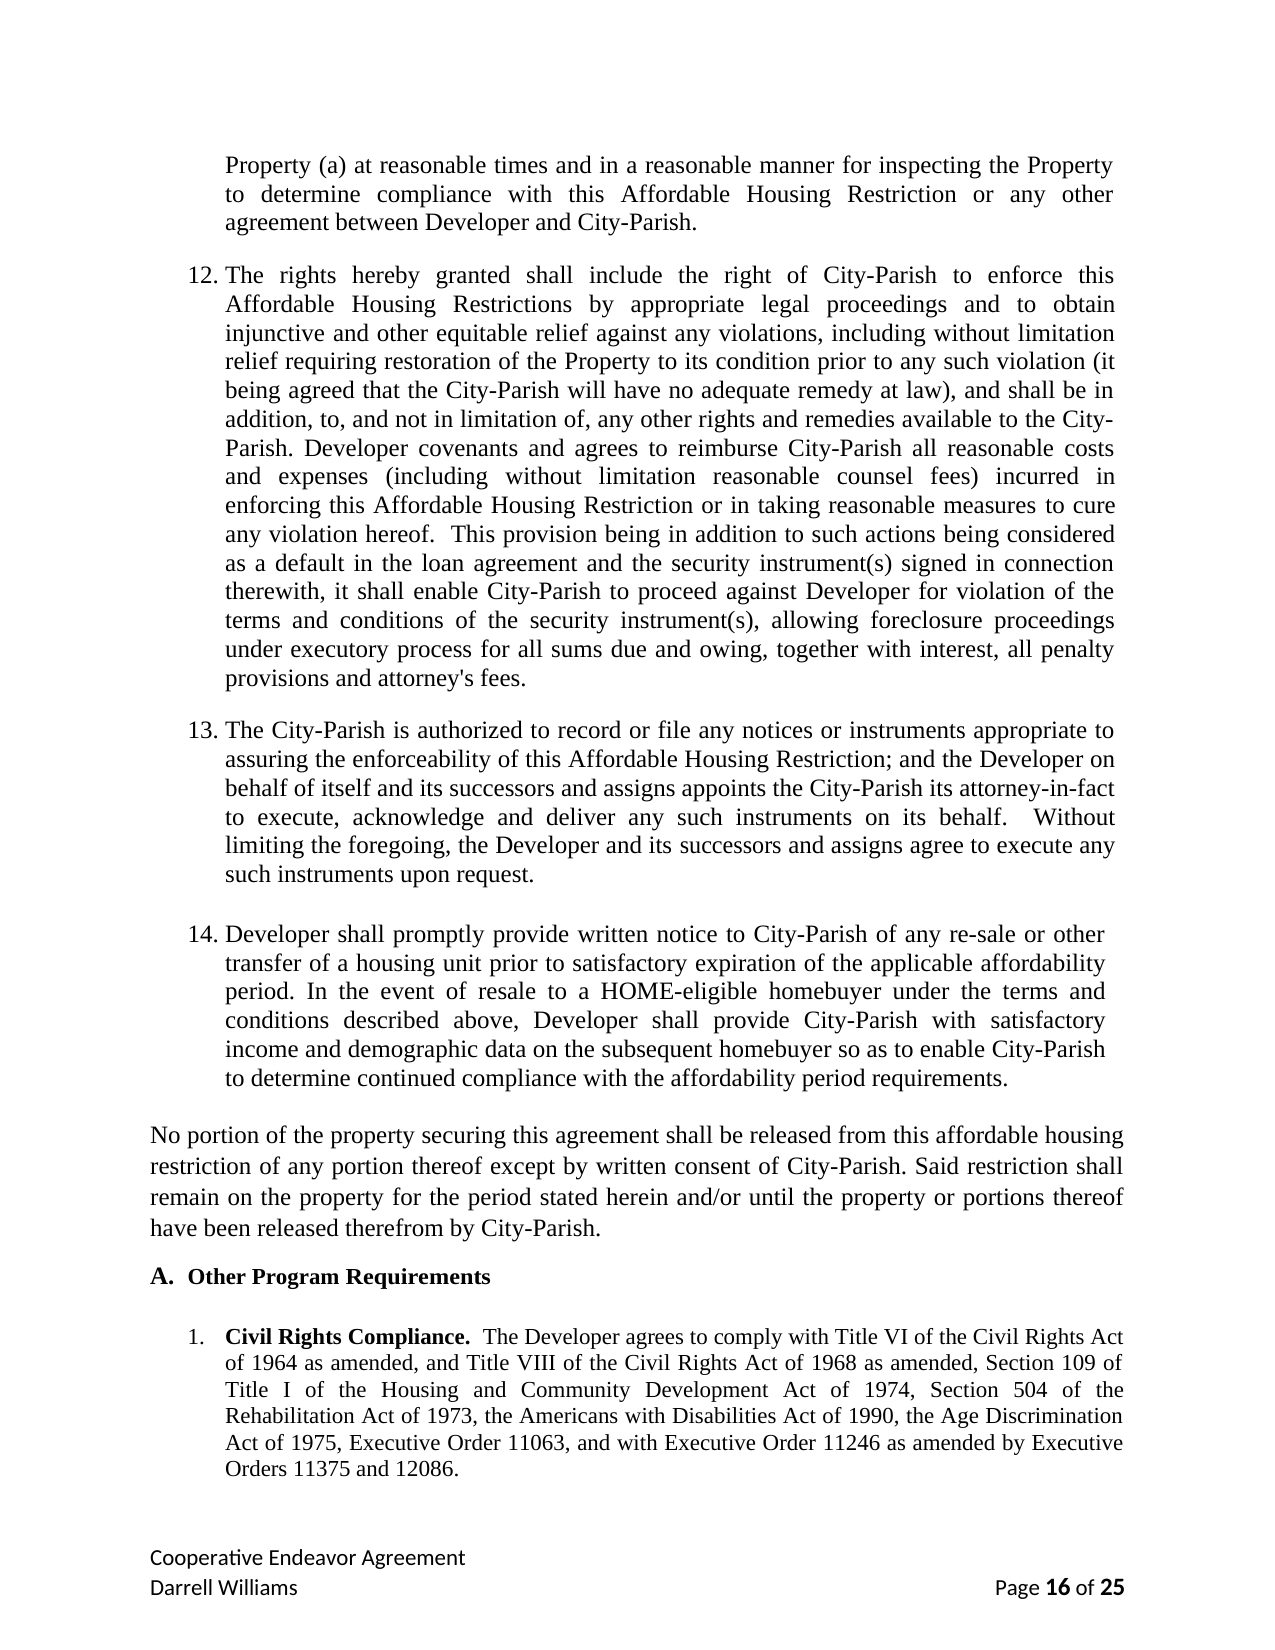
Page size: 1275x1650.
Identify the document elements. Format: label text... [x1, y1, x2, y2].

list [187, 150, 1115, 236]
list Civil Rights Compliance. The Developer agrees to comply with Title VI of the Civil Rights Act of 1964 as amended, and Title VIII of the Civil Rights Act of 1968 as amended, Section 109 of Title I of the Housing and Community Development Act of 1974, Section 504 of the Rehabilitation Act of 1973, the Americans with Disabilities Act of 1990, the Age Discrimination Act of 1975, Executive Order 11063, and with Executive Order 11246 as amended by Executive Orders 11375 and 12086. [187, 1323, 1125, 1481]
list Developer shall promptly provide written notice to City-Parish of any re-sale or other transfer of a housing unit prior to satisfactory expiration of the applicable affordability period. In the event of resale to a HOME-eligible homebuyer under the terms and conditions described above, Developer shall provide City-Parish with satisfactory income and demographic data on the subsequent homebuyer so as to enable City-Parish to determine continued compliance with the affordability period requirements. [187, 919, 1106, 1091]
list The rights hereby granted shall include the right of City-Parish to enforce this Affordable Housing Restrictions by appropriate legal proceedings and to obtain injunctive and other equitable relief against any violations, including without limitation relief requiring restoration of the Property to its condition prior to any such violation (it being agreed that the City-Parish will have no adequate remedy at law), and shall be in addition, to, and not in limitation of, any other rights and remedies available to the City-Parish. Developer covenants and agrees to reimburse City-Parish all reasonable costs and expenses (including without limitation reasonable counsel fees) incurred in enforcing this Affordable Housing Restriction or in taking reasonable measures to cure any violation hereof. This provision being in addition to such actions being considered as a default in the loan agreement and the security instrument(s) signed in connection therewith, it shall enable City-Parish to proceed against Developer for violation of the terms and conditions of the security instrument(s), allowing foreclosure proceedings under executory process for all sums due and owing, together with interest, all penalty provisions and attorney's fees. [187, 260, 1116, 691]
list The City-Parish is authorized to record or file any notices or instruments appropriate to assuring the enforceability of this Affordable Housing Restriction; and the Developer on behalf of itself and its successors and assigns appoints the City-Parish its attorney-in-fact to execute, acknowledge and deliver any such instruments on its behalf. Without limiting the foregoing, the Developer and its successors and assigns agree to execute any such instruments upon request. [187, 715, 1116, 888]
text No portion of the property securing this agreement shall be released from this affordable housing restriction of any portion thereof except by written consent of City-Parish. Said restriction shall remain on the property for the period stated herein and/or until the property or portions thereof have been released therefrom by City-Parish. [150, 1120, 1125, 1242]
list Other Program Requirements [150, 1261, 1125, 1290]
